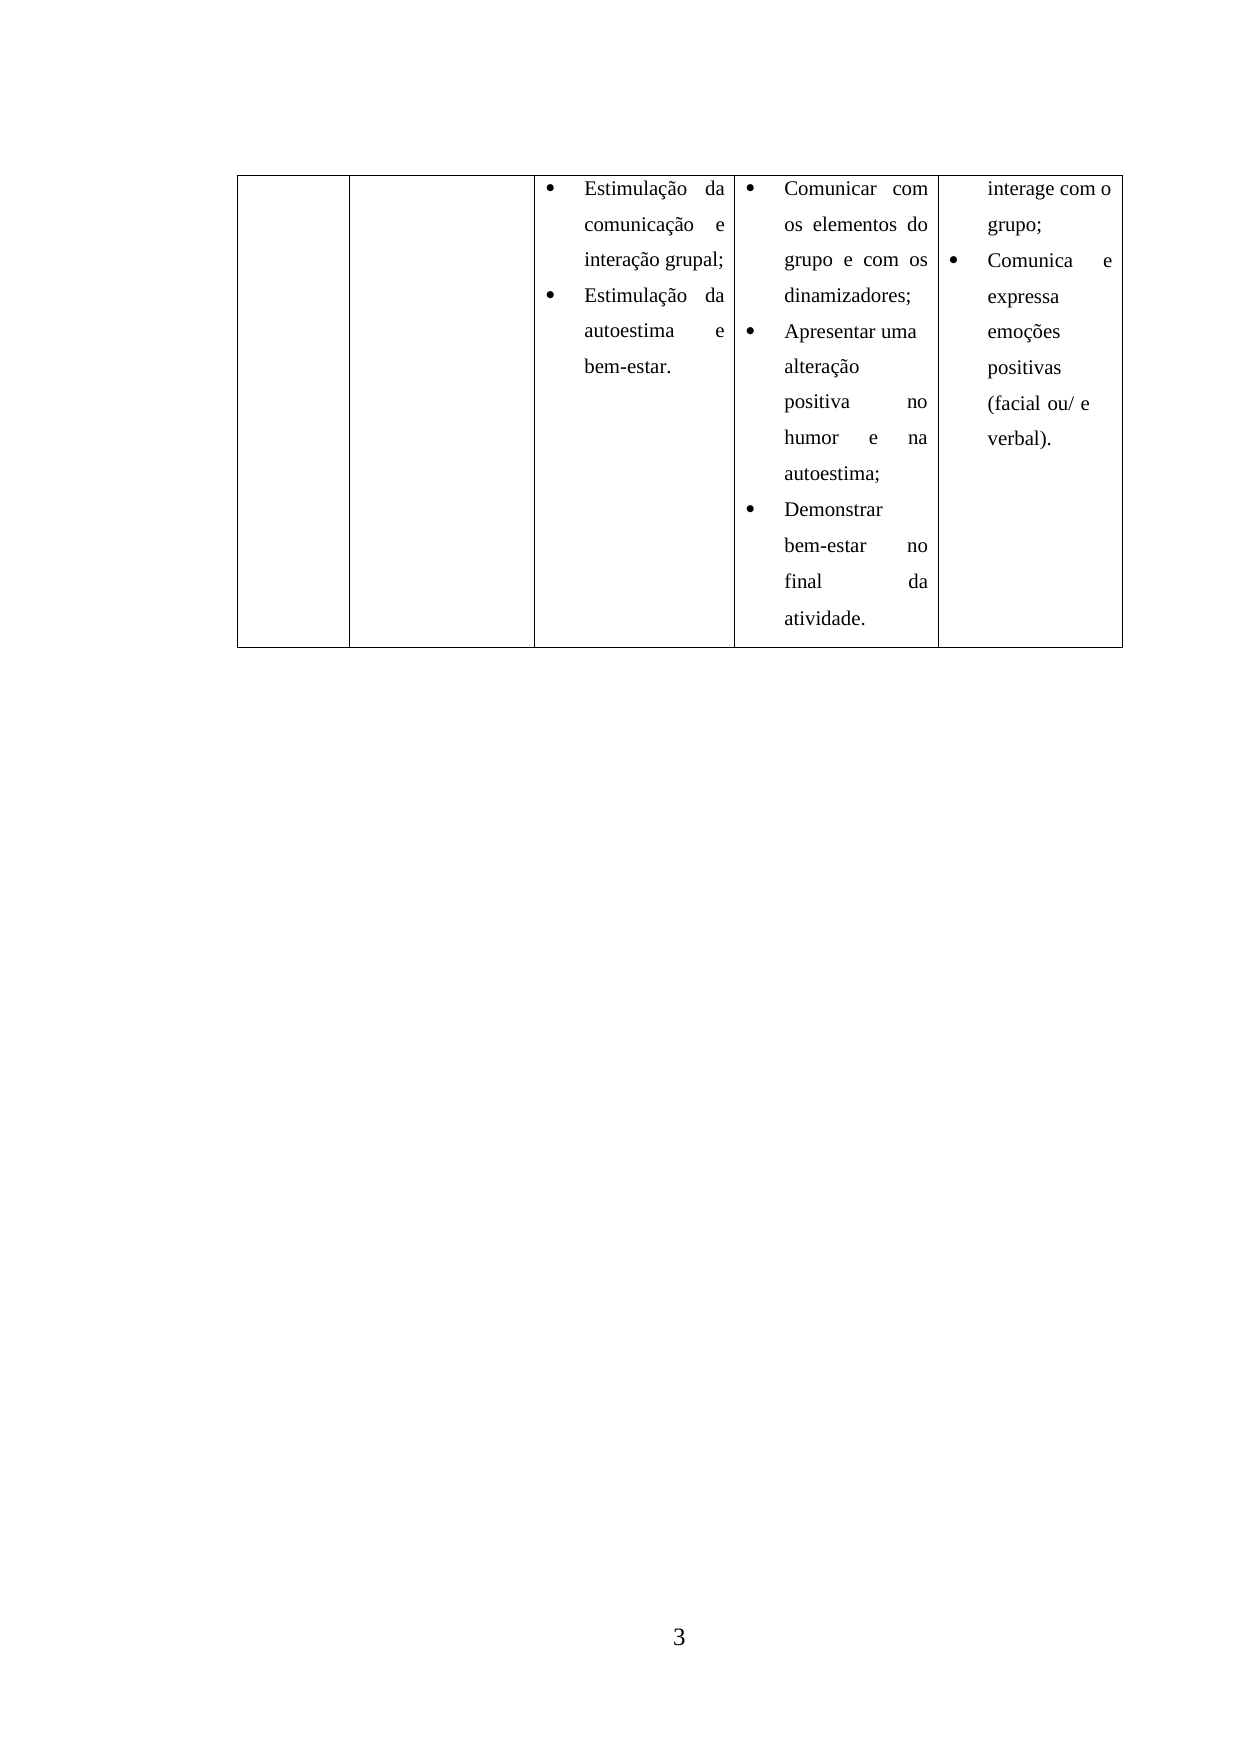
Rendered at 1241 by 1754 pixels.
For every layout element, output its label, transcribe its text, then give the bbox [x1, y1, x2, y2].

table_header [238, 176, 349, 647]
table_header Estimulação da comunicação e interação grupal; Estimulação da autoestima e bem-estar. [535, 176, 734, 647]
table_header [350, 176, 534, 647]
table_header interage com o grupo; Comunica e expressa emoções positivas (facial ou/ e verbal). [939, 176, 1122, 647]
table_header Comunicar com os elementos do grupo e com os dinamizadores; Apresentar uma alteração positiva no humor e na autoestima; Demonstrar bem-estar no final da atividade. [735, 176, 938, 647]
